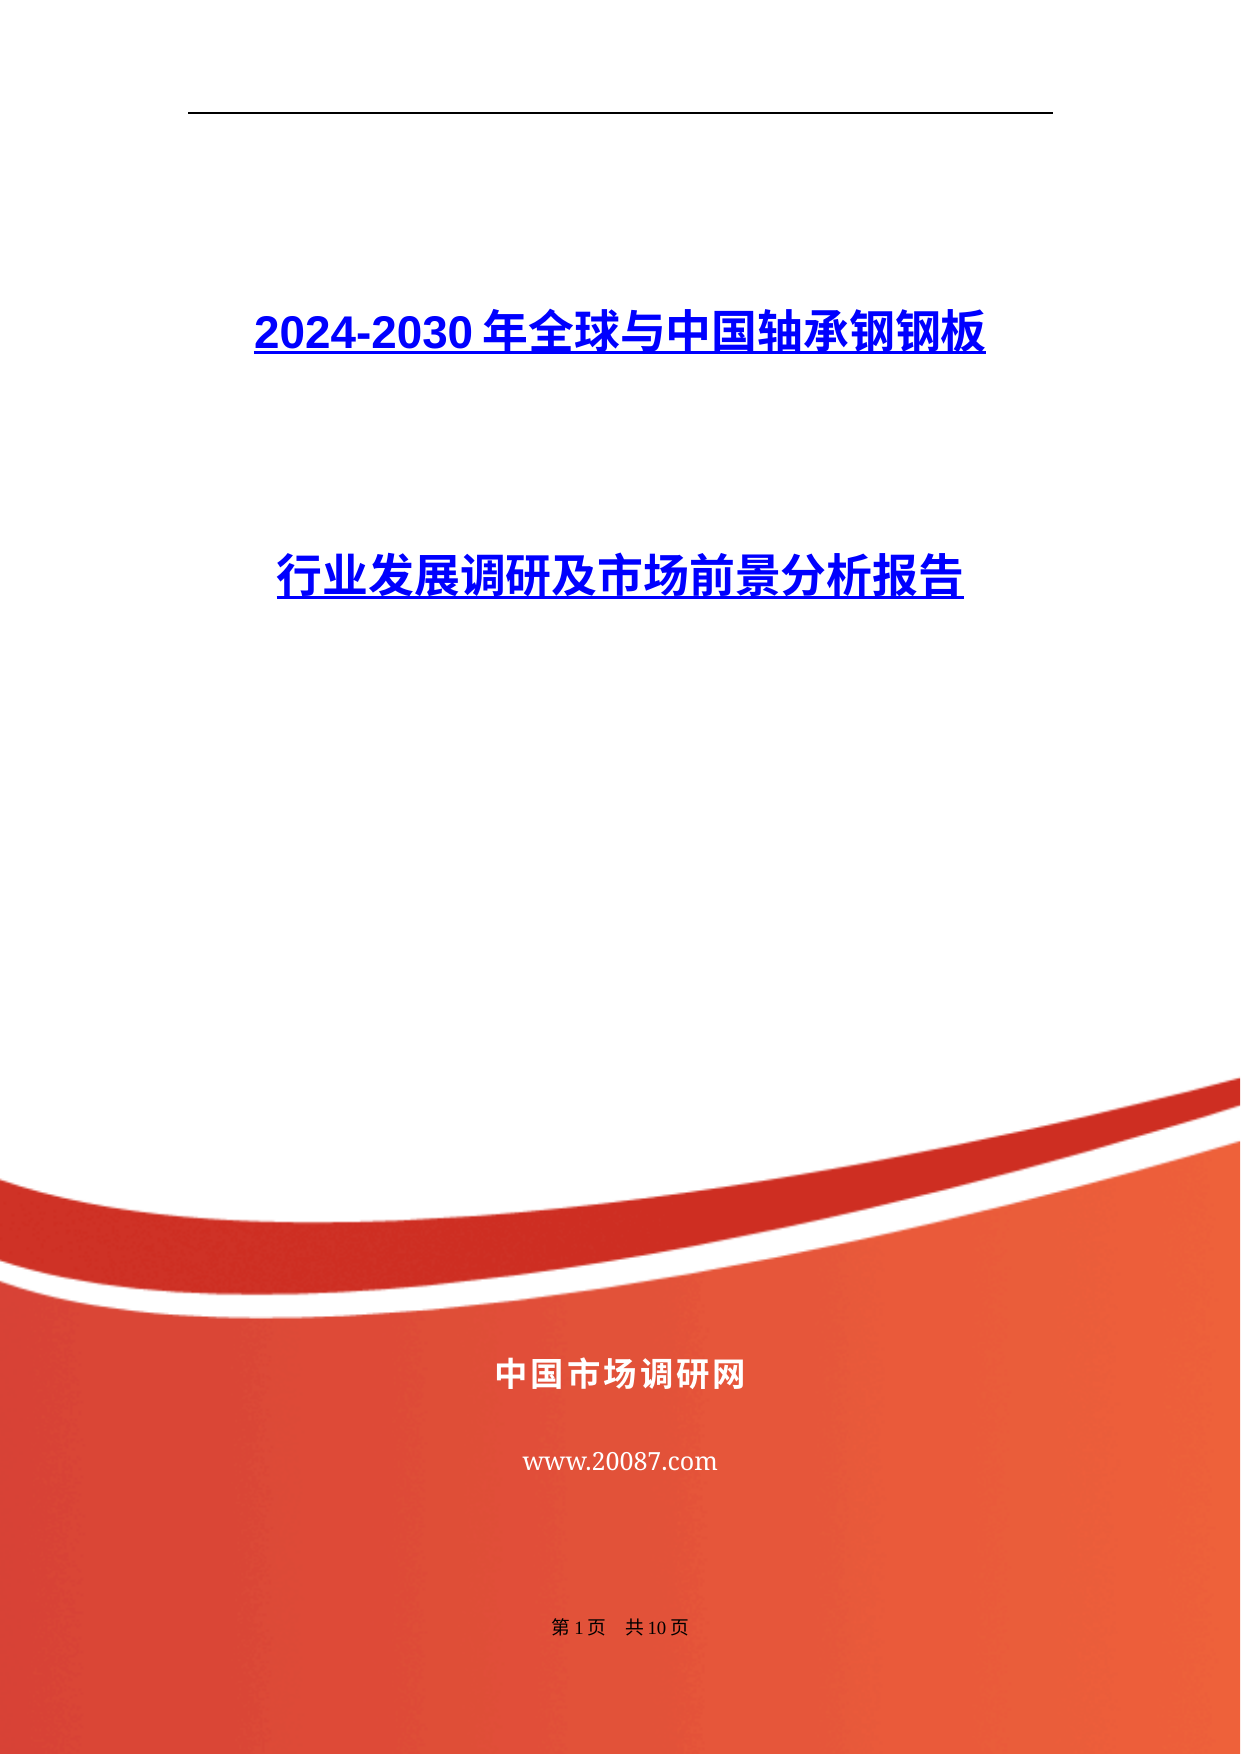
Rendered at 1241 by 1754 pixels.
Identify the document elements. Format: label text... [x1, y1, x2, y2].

table_header 2024-2030年全球与中国轴承钢钢板行业发展调研及市场前景分析报告 [188, 207, 1053, 773]
picture [0, 1006, 1241, 1754]
text www.20087.com [187, 1428, 1053, 1493]
subtitle 中国市场调研网 [187, 1339, 1053, 1404]
